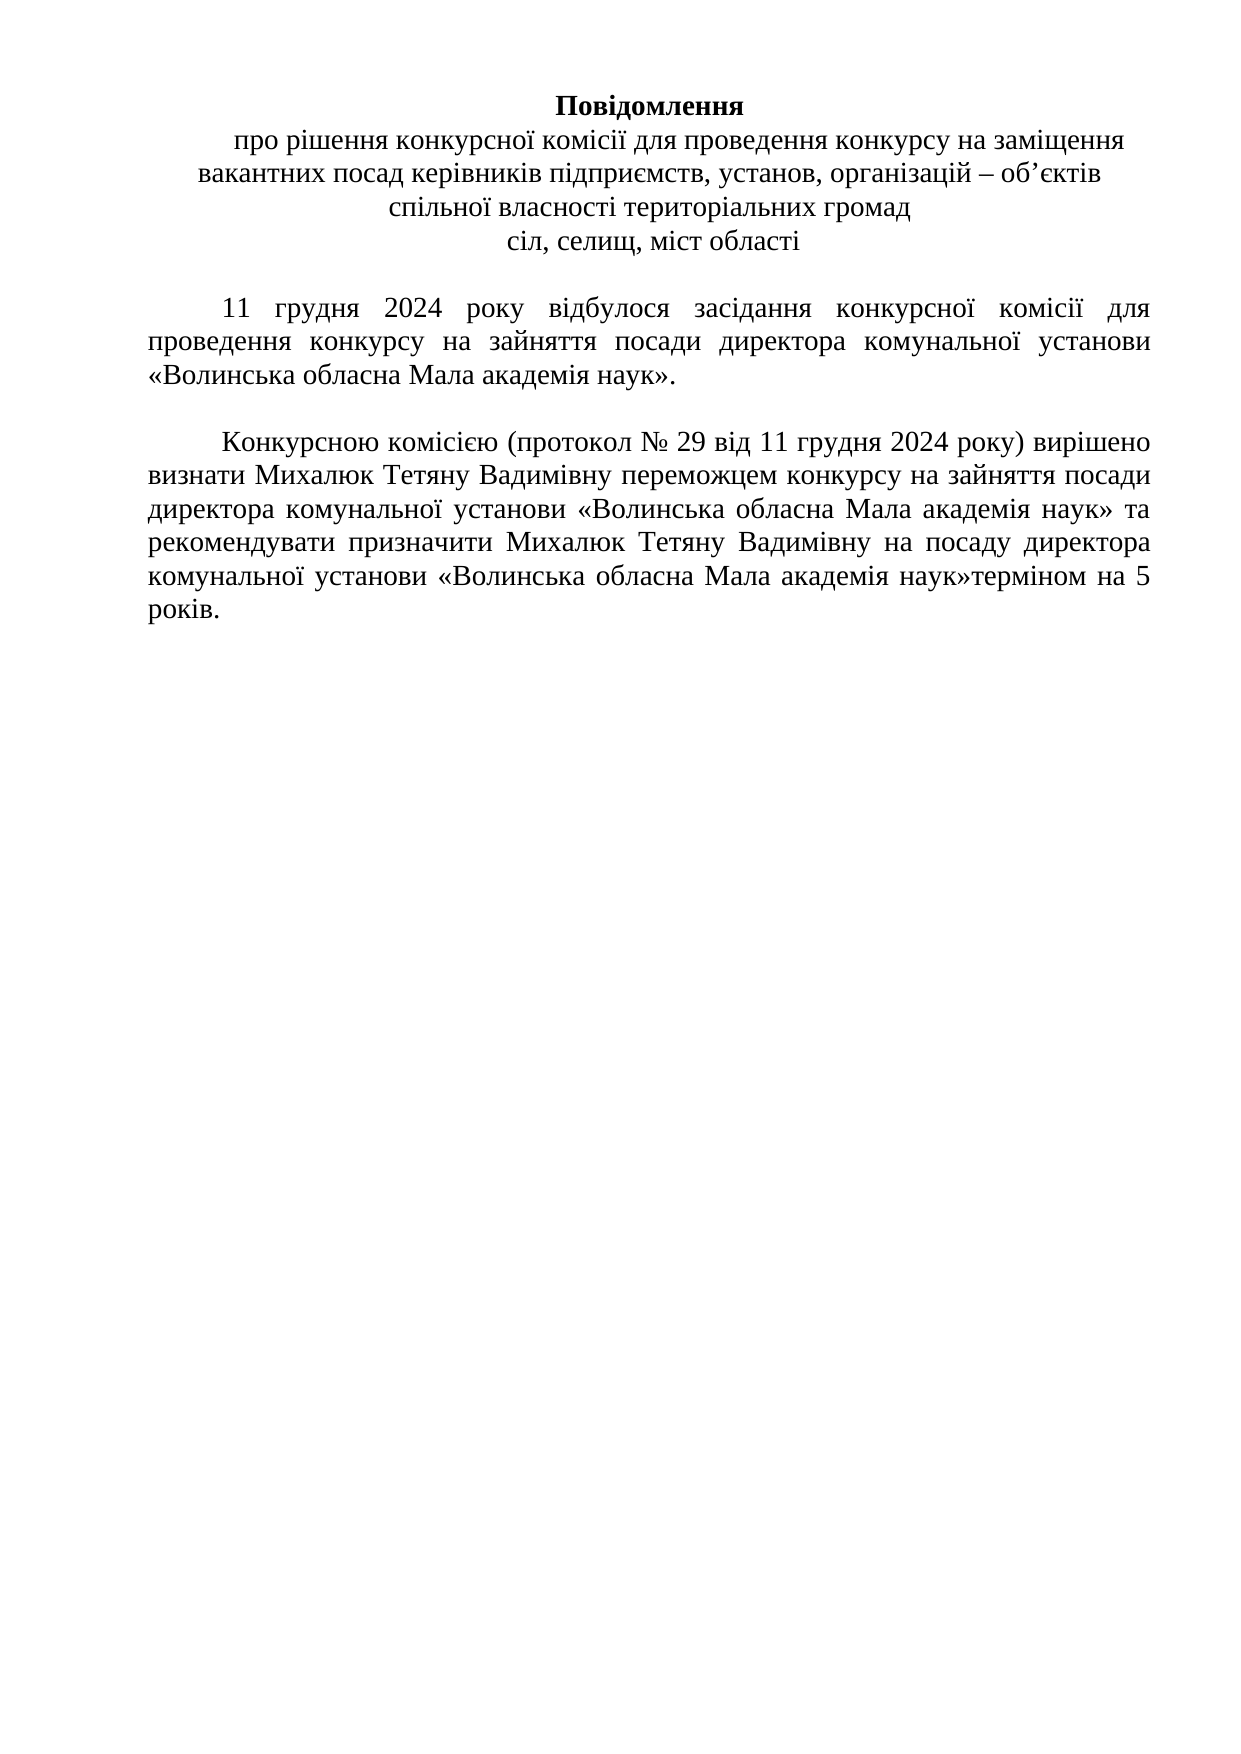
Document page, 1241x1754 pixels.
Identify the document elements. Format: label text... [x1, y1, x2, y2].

text сіл, селищ, міст області [148, 223, 1152, 256]
text Повідомлення [148, 88, 1152, 122]
text 11 грудня 2024 року відбулося засідання конкурсної комісії для проведення конкурсу на зайняття посади директора комунальної установи «Волинська обласна Мала академія наук». [148, 290, 1152, 390]
text Конкурсною комісією (протокол № 29 від 11 грудня 2024 року) вирішено визнати Михалюк Тетяну Вадимівну переможцем конкурсу на зайняття посади директора комунальної установи «Волинська обласна Мала академія наук» та рекомендувати призначити Михалюк Тетяну Вадимівну на посаду директора комунальної установи «Волинська обласна Мала академія наук»терміном на 5 років. [148, 424, 1152, 625]
text про рішення конкурсної комісії для проведення конкурсу на заміщення вакантних посад керівників підприємств, установ, організацій – об’єктів спільної власності територіальних громад [148, 122, 1152, 223]
